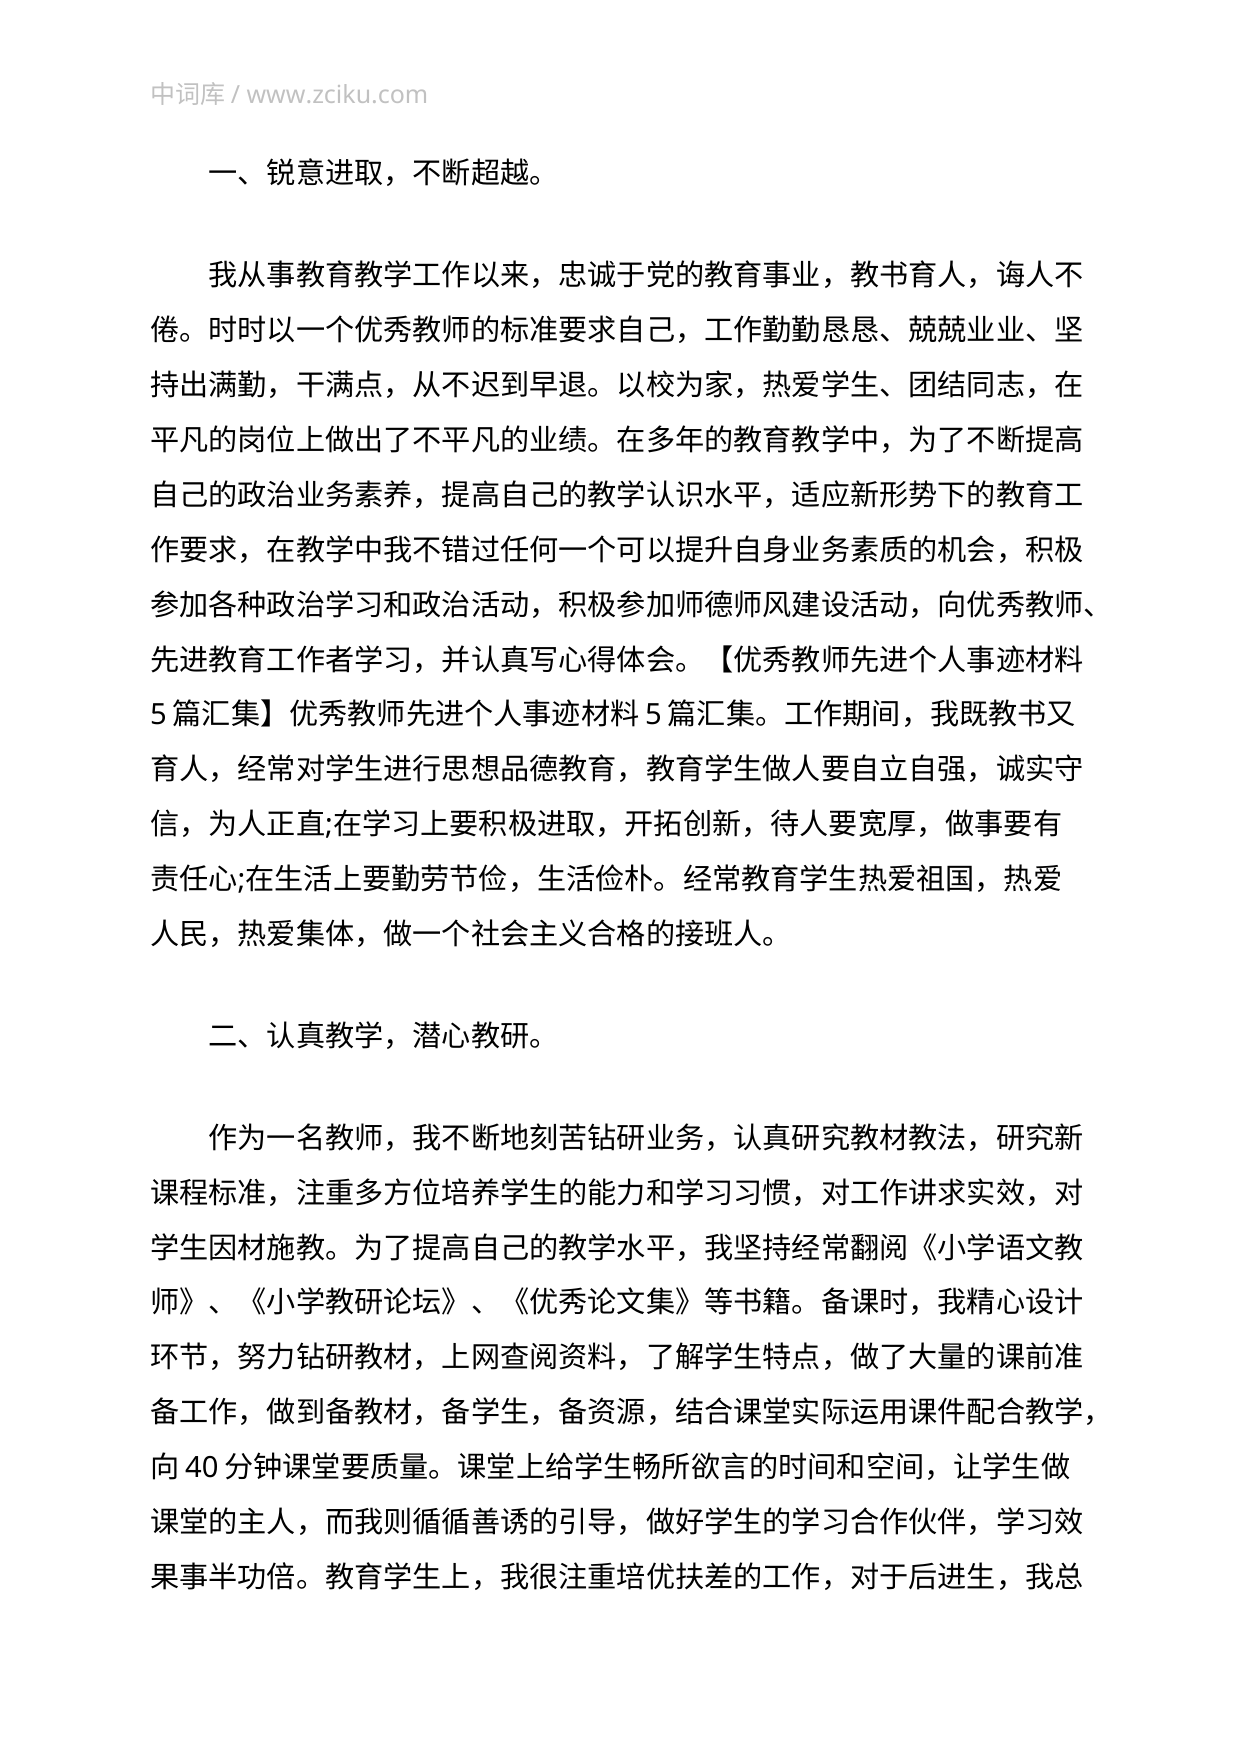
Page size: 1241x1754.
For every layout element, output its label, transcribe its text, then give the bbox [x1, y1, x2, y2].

text 我从事教育教学工作以来，忠诚于党的教育事业，教书育人，诲人不倦。时时以一个优秀教师的标准要求自己，工作勤勤恳恳、兢兢业业、坚持出满勤，干满点，从不迟到早退。以校为家，热爱学生、团结同志，在平凡的岗位上做出了不平凡的业绩。在多年的教育教学中，为了不断提高自己的政治业务素养，提高自己的教学认识水平，适应新形势下的教育工作要求，在教学中我不错过任何一个可以提升自身业务素质的机会，积极参加各种政治学习和政治活动，积极参加师德师风建设活动，向优秀教师、先进教育工作者学习，并认真写心得体会。【优秀教师先进个人事迹材料5篇汇集】优秀教师先进个人事迹材料5篇汇集。工作期间，我既教书又育人，经常对学生进行思想品德教育，教育学生做人要自立自强，诚实守信，为人正直;在学习上要积极进取，开拓创新，待人要宽厚，做事要有责任心;在生活上要勤劳节俭，生活俭朴。经常教育学生热爱祖国，热爱人民，热爱集体，做一个社会主义合格的接班人。 [150, 252, 1090, 953]
text 一、锐意进取，不断超越。 [150, 150, 1090, 192]
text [150, 1114, 1090, 1596]
text 二、认真教学，潜心教研。 [150, 1013, 1090, 1055]
